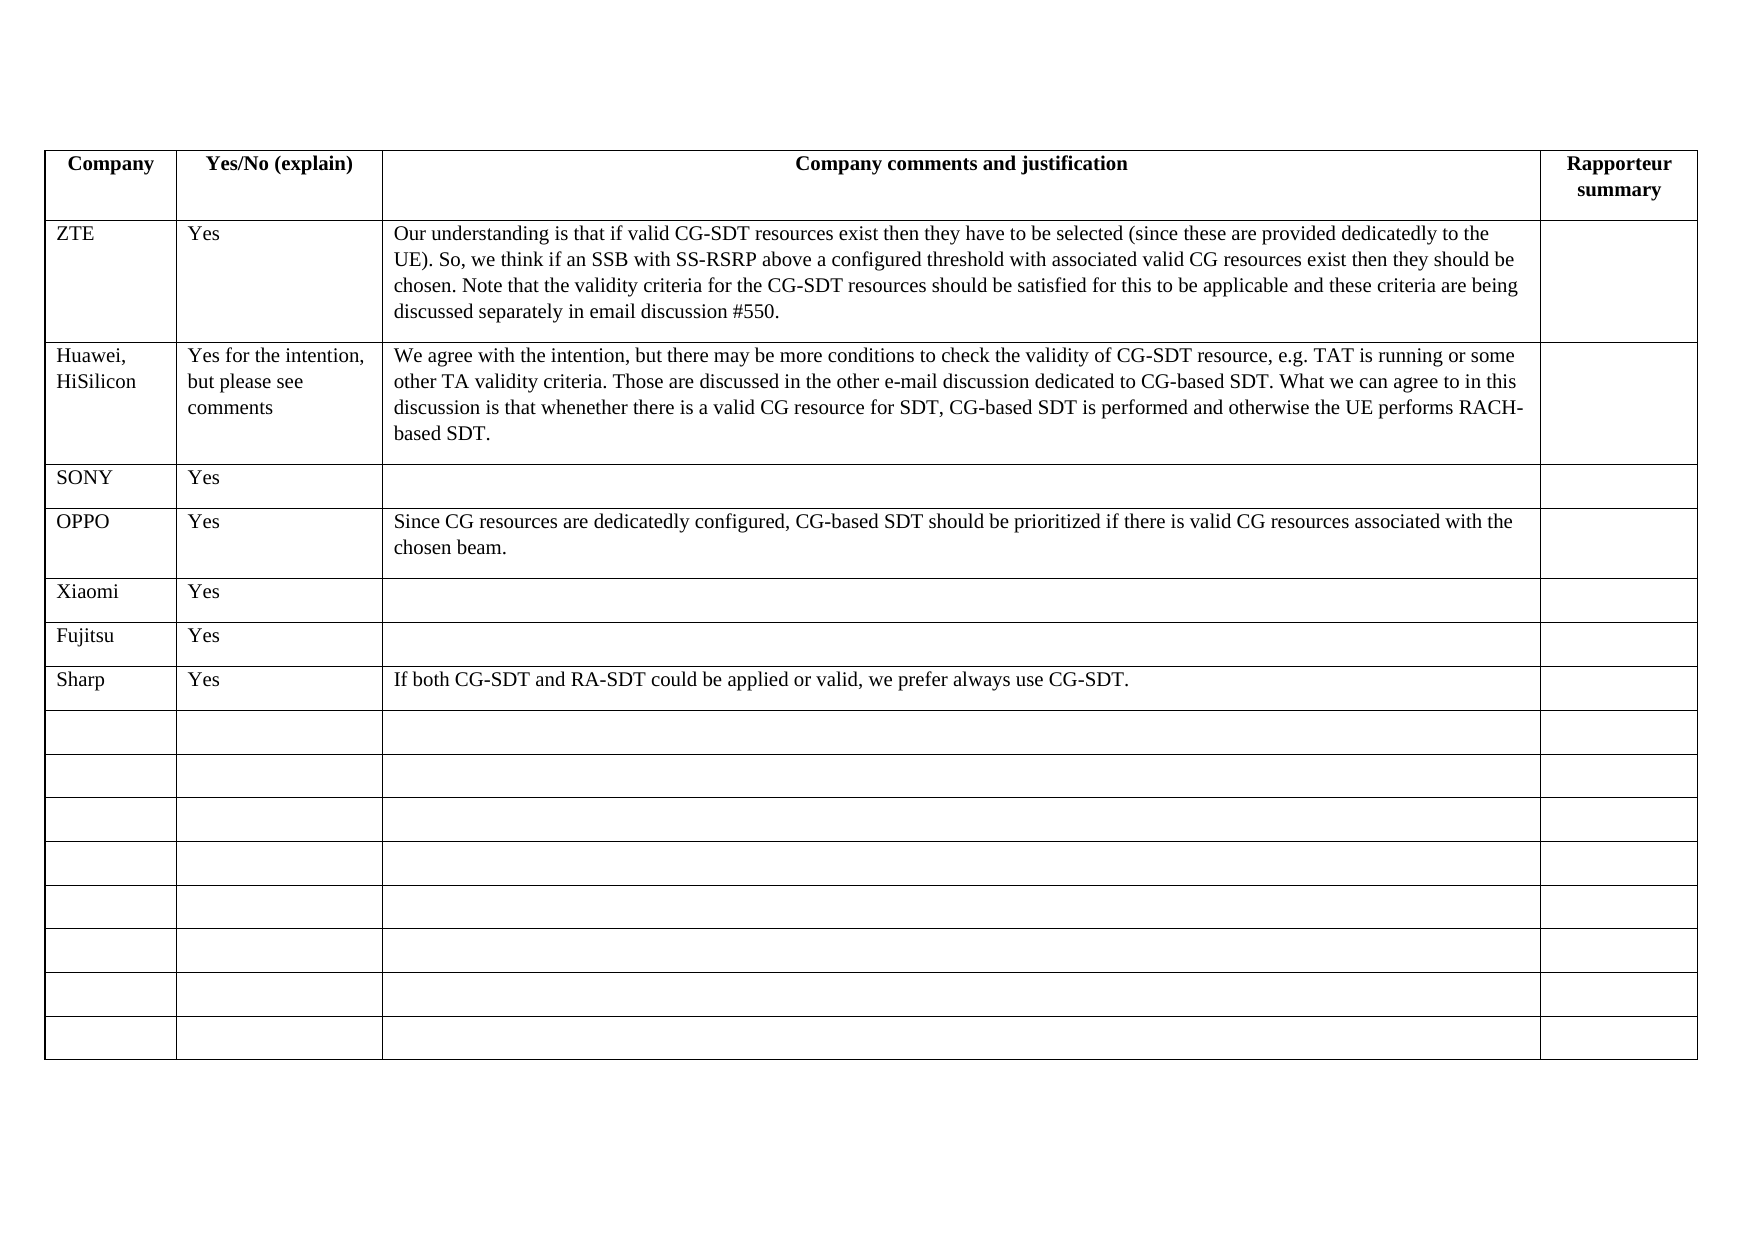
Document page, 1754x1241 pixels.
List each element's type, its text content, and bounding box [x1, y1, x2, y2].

table_cell Fujitsu [46, 623, 176, 666]
table_cell Yes/No (explain) [177, 151, 382, 220]
table_cell Huawei, HiSilicon [46, 343, 176, 464]
table_cell Company [46, 151, 176, 220]
table_cell [177, 798, 382, 841]
table_cell [383, 1017, 1540, 1059]
table_cell Our understanding is that if valid CG-SDT resources exist then they have to be selected (since these are provided dedicatedly to the UE). So, we think if an SSB with SS-RSRP above a configured threshold with associated valid CG resources exist then they should be chosen. Note that the validity criteria for the CG-SDT resources should be satisfied for this to be applicable and these criteria are being discussed separately in email discussion #550. [383, 221, 1540, 342]
table_cell [46, 1017, 176, 1059]
table_cell Xiaomi [46, 579, 176, 622]
table_cell [177, 886, 382, 928]
table_cell [46, 929, 176, 972]
table_cell [46, 973, 176, 1016]
table_cell [383, 842, 1540, 884]
table_cell Yes [177, 509, 382, 578]
table_cell OPPO [46, 509, 176, 578]
table_cell If both CG-SDT and RA-SDT could be applied or valid, we prefer always use CG-SDT. [383, 667, 1540, 710]
table_cell Rapporteur summary [1541, 151, 1697, 220]
table_cell [1541, 886, 1697, 928]
table_cell [46, 755, 176, 797]
table_cell [177, 842, 382, 884]
table_cell Yes for the intention, but please see comments [177, 343, 382, 464]
table_cell [1541, 221, 1697, 342]
table_cell [1541, 623, 1697, 666]
table_cell [1541, 929, 1697, 972]
table_cell [383, 798, 1540, 841]
table_cell [1541, 509, 1697, 578]
table_cell [1541, 465, 1697, 508]
table_cell Yes [177, 667, 382, 710]
table_cell [46, 798, 176, 841]
table_cell [1541, 343, 1697, 464]
table_cell Yes [177, 579, 382, 622]
table_cell [177, 755, 382, 797]
table_cell ZTE [46, 221, 176, 342]
table_cell [1541, 755, 1697, 797]
table_cell [46, 886, 176, 928]
table_cell [1541, 798, 1697, 841]
table_cell [383, 929, 1540, 972]
table_cell [1541, 711, 1697, 754]
table_cell [46, 842, 176, 884]
table_cell [46, 711, 176, 754]
table_cell [383, 886, 1540, 928]
table_cell [383, 465, 1540, 508]
table_cell [177, 1017, 382, 1059]
table_cell [177, 929, 382, 972]
table_cell [177, 711, 382, 754]
table_cell [383, 711, 1540, 754]
table_cell Yes [177, 623, 382, 666]
table_cell Company comments and justification [383, 151, 1540, 220]
table_cell SONY [46, 465, 176, 508]
table_cell [1541, 579, 1697, 622]
table_cell [1541, 1017, 1697, 1059]
table_cell [1541, 973, 1697, 1016]
table_cell [383, 623, 1540, 666]
table_cell [383, 755, 1540, 797]
table_cell Yes [177, 221, 382, 342]
table_cell [1541, 667, 1697, 710]
table_cell [1541, 842, 1697, 884]
table_cell We agree with the intention, but there may be more conditions to check the validity of CG-SDT resource, e.g. TAT is running or some other TA validity criteria. Those are discussed in the other e-mail discussion dedicated to CG-based SDT. What we can agree to in this discussion is that whenether there is a valid CG resource for SDT, CG-based SDT is performed and otherwise the UE performs RACH-based SDT. [383, 343, 1540, 464]
table_cell [177, 973, 382, 1016]
table_cell Yes [177, 465, 382, 508]
table_cell [383, 579, 1540, 622]
table_cell Since CG resources are dedicatedly configured, CG-based SDT should be prioritized if there is valid CG resources associated with the chosen beam. [383, 509, 1540, 578]
table_cell Sharp [46, 667, 176, 710]
table_cell [383, 973, 1540, 1016]
